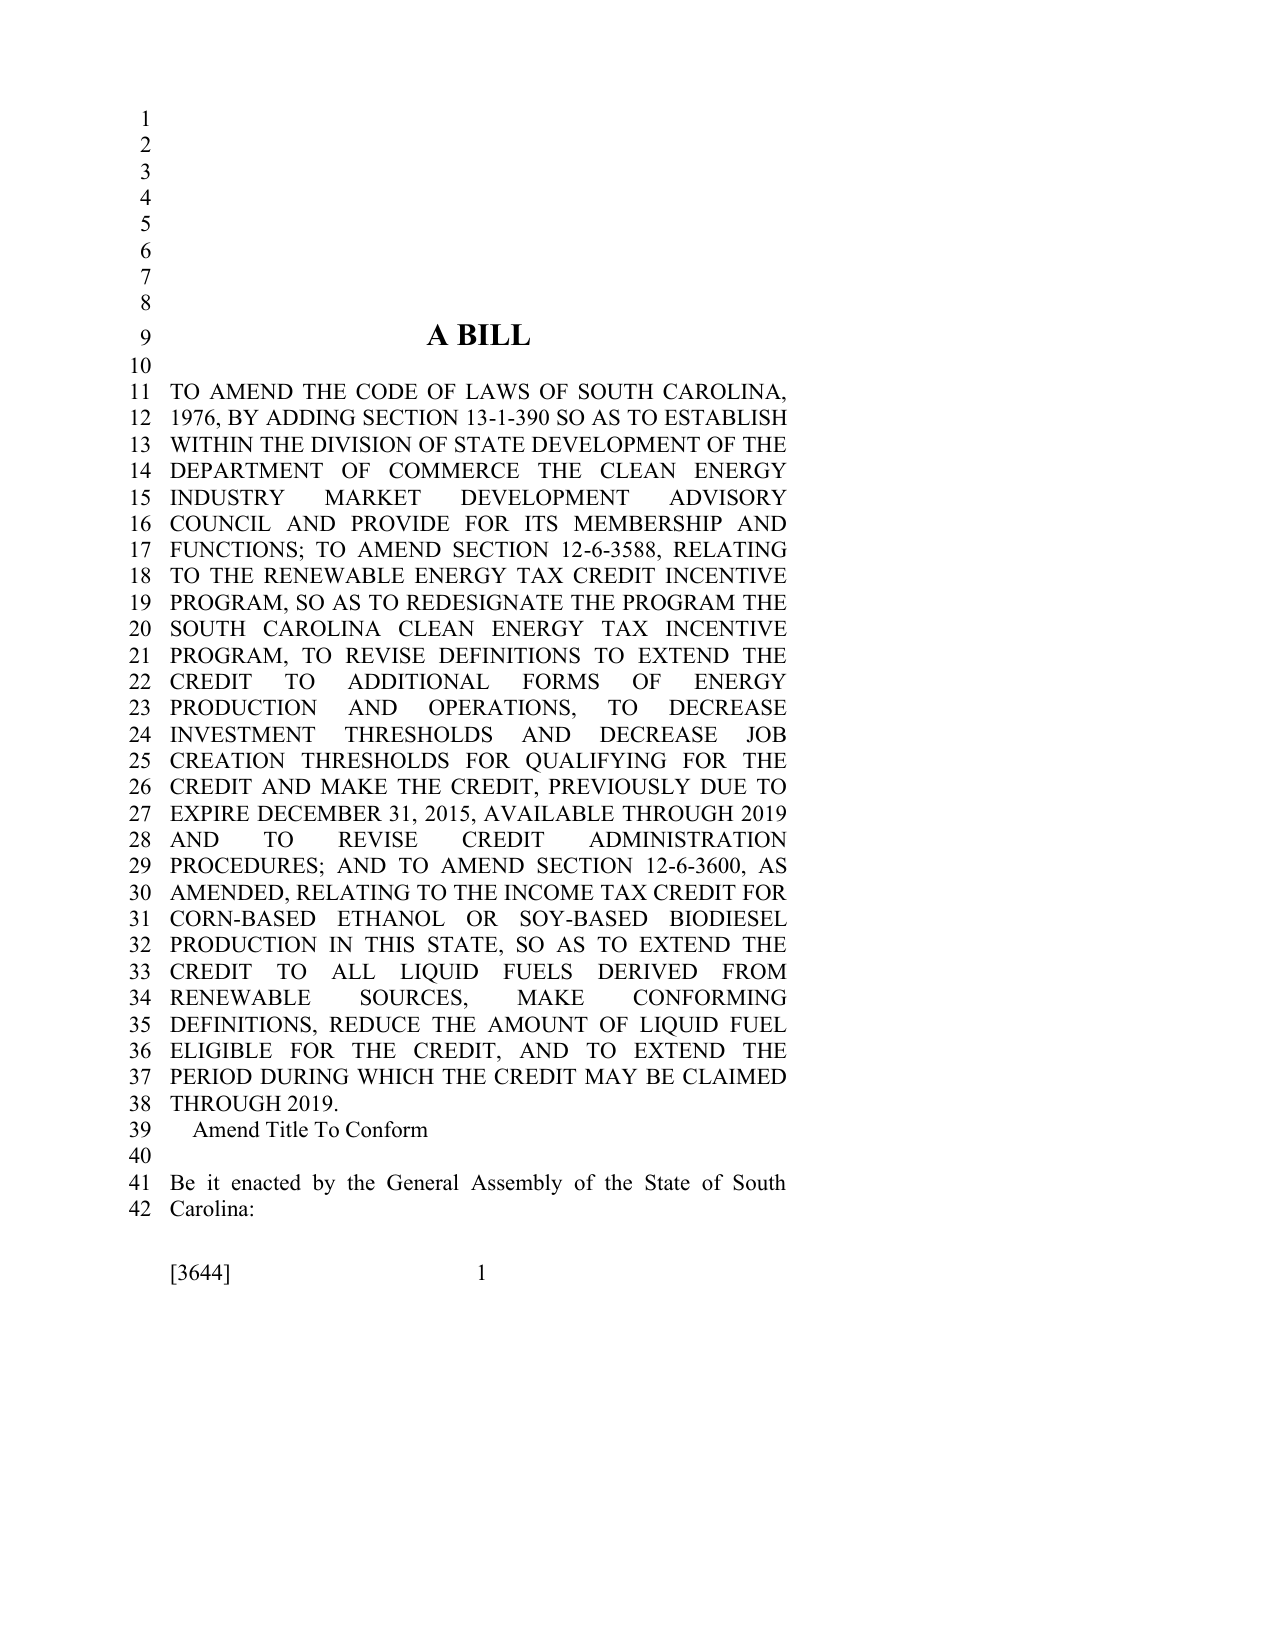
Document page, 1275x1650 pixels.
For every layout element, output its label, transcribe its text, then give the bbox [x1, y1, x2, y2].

text TO AMEND THE CODE OF LAWS OF SOUTH CAROLINA, 1976, BY ADDING SECTION 13-1-390 SO AS TO ESTABLISH WITHIN THE DIVISION OF STATE DEVELOPMENT OF THE DEPARTMENT OF COMMERCE THE CLEAN ENERGY INDUSTRY MARKET DEVELOPMENT ADVISORY COUNCIL AND PROVIDE FOR ITS MEMBERSHIP AND FUNCTIONS; TO AMEND SECTION 12-6-3588, RELATING TO THE RENEWABLE ENERGY TAX CREDIT INCENTIVE PROGRAM, SO AS TO REDESIGNATE THE PROGRAM THE SOUTH CAROLINA CLEAN ENERGY TAX INCENTIVE PROGRAM, TO REVISE DEFINITIONS TO EXTEND THE CREDIT TO ADDITIONAL FORMS OF ENERGY PRODUCTION AND OPERATIONS, TO DECREASE INVESTMENT THRESHOLDS AND DECREASE JOB CREATION THRESHOLDS FOR QUALIFYING FOR THE CREDIT AND MAKE THE CREDIT, PREVIOUSLY DUE TO EXPIRE DECEMBER 31, 2015, AVAILABLE THROUGH 2019 AND TO REVISE CREDIT ADMINISTRATION PROCEDURES; AND TO AMEND SECTION 12-6-3600, AS AMENDED, RELATING TO THE INCOME TAX CREDIT FOR CORN-BASED ETHANOL OR SOY-BASED BIODIESEL PRODUCTION IN THIS STATE, SO AS TO EXTEND THE CREDIT TO ALL LIQUID FUELS DERIVED FROM RENEWABLE SOURCES, MAKE CONFORMING DEFINITIONS, REDUCE THE AMOUNT OF LIQUID FUEL ELIGIBLE FOR THE CREDIT, AND TO EXTEND THE PERIOD DURING WHICH THE CREDIT MAY BE CLAIMED THROUGH 2019. [169, 378, 787, 1116]
text A BILL [169, 316, 787, 352]
text Be it enacted by the General Assembly of the State of South Carolina: [169, 1169, 787, 1221]
text Amend Title To Conform [169, 1116, 787, 1142]
